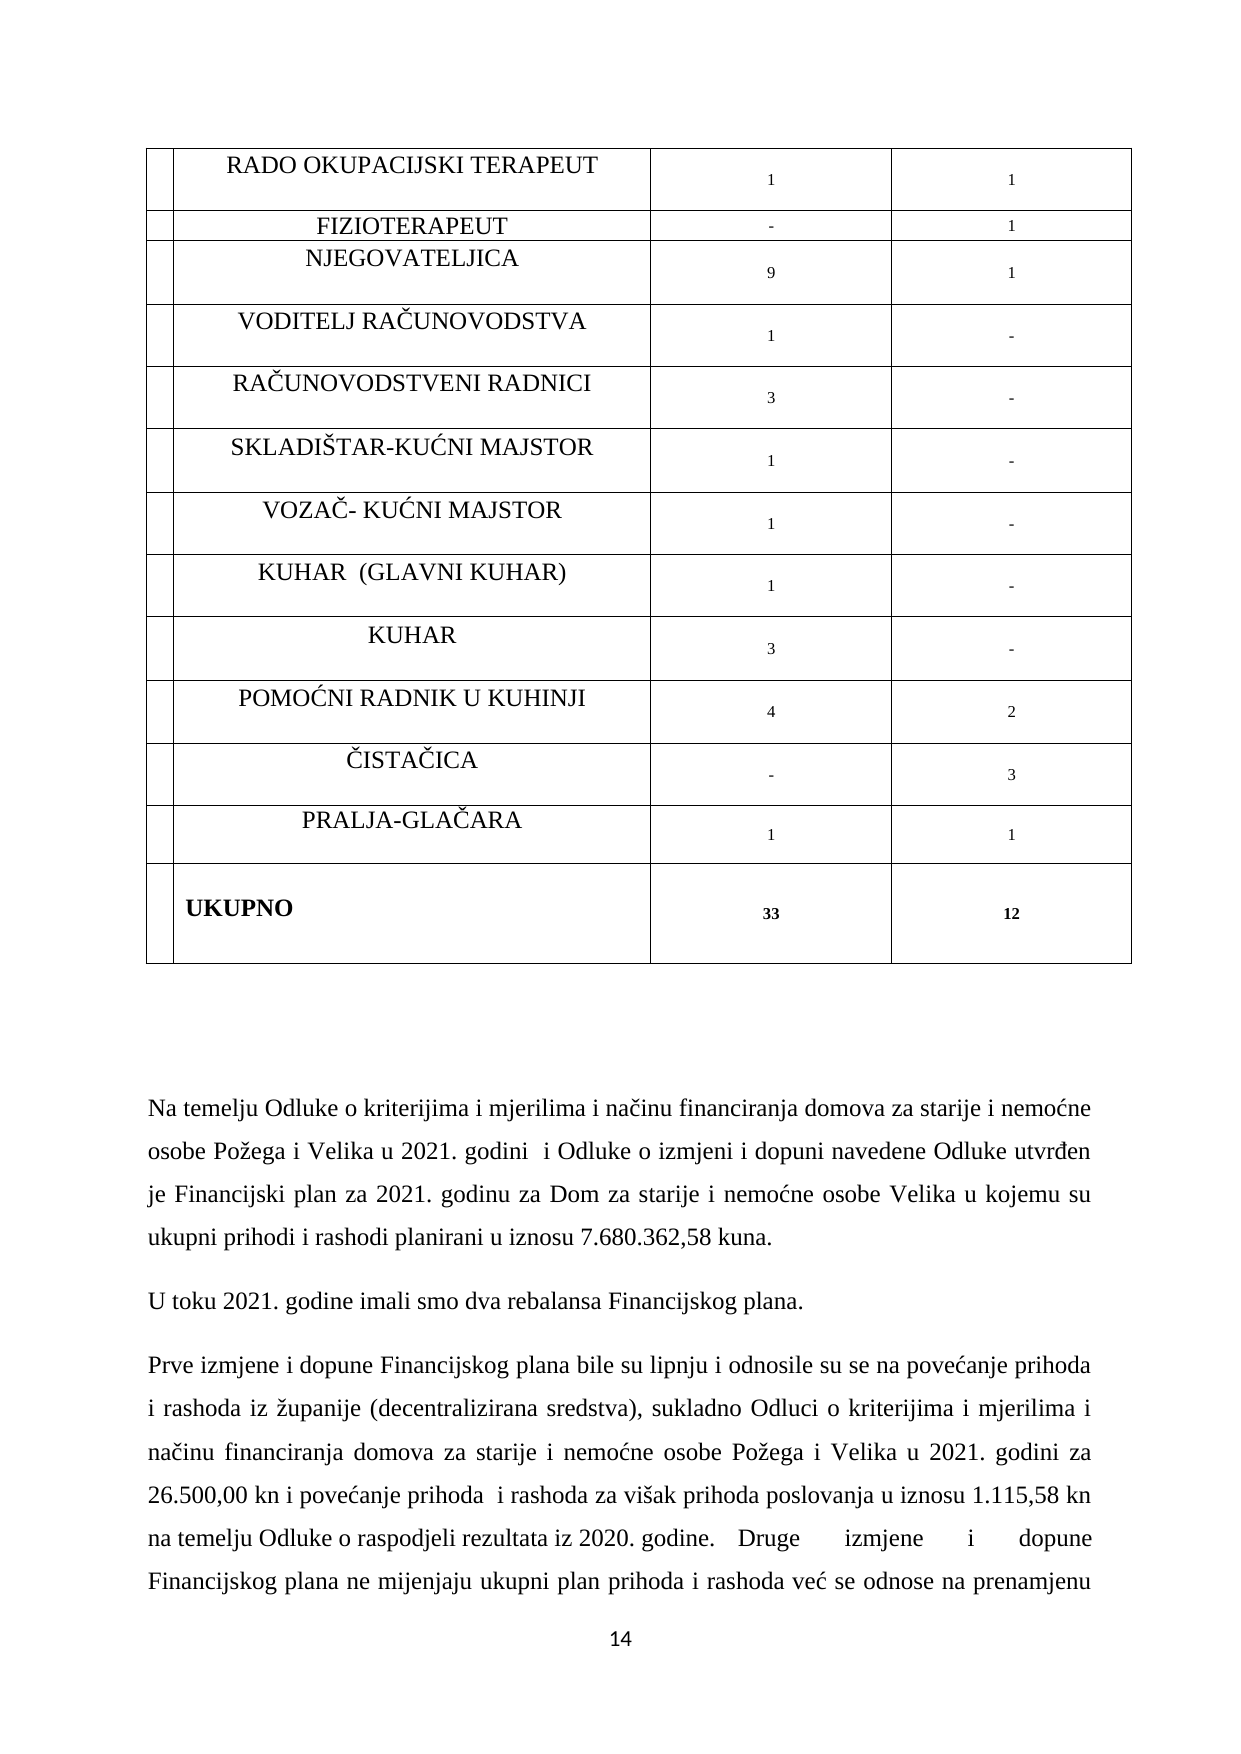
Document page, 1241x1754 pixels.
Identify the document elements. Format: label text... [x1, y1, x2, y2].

table_cell [147, 305, 173, 366]
table_cell - [892, 555, 1131, 616]
table_cell 1 [651, 555, 891, 616]
table_cell 1 [651, 305, 891, 366]
table_cell [147, 617, 173, 680]
table_cell [147, 241, 173, 304]
table_cell [147, 149, 173, 210]
table_cell KUHAR [174, 617, 650, 680]
table_cell 1 [892, 149, 1131, 210]
table_cell - [892, 367, 1131, 428]
table_cell SKLADIŠTAR-KUĆNI MAJSTOR [174, 429, 650, 492]
table_cell [147, 555, 173, 616]
table_cell [147, 681, 173, 742]
table_cell 3 [892, 744, 1131, 804]
table_cell RADO OKUPACIJSKI TERAPEUT [174, 149, 650, 210]
table_cell 4 [651, 681, 891, 742]
table_cell ČISTAČICA [174, 744, 650, 804]
table_cell 1 [651, 149, 891, 210]
table_cell NJEGOVATELJICA [174, 241, 650, 304]
table_cell RAČUNOVODSTVENI RADNICI [174, 367, 650, 428]
table_cell 3 [651, 367, 891, 428]
table_cell [147, 493, 173, 554]
table_cell 1 [651, 493, 891, 554]
table_cell POMOĆNI RADNIK U KUHINJI [174, 681, 650, 742]
table_cell 1 [892, 241, 1131, 304]
table_cell FIZIOTERAPEUT [174, 211, 650, 239]
table_cell 12 [892, 864, 1131, 962]
table_cell 1 [892, 211, 1131, 239]
table_cell [147, 367, 173, 428]
table_cell - [892, 305, 1131, 366]
table_cell VOZAČ- KUĆNI MAJSTOR [174, 493, 650, 554]
table_cell VODITELJ RAČUNOVODSTVA [174, 305, 650, 366]
table_cell UKUPNO [174, 864, 650, 962]
table_cell 1 [892, 806, 1131, 863]
table_cell [147, 211, 173, 239]
table_cell - [892, 617, 1131, 680]
table_cell 1 [651, 806, 891, 863]
table_cell - [892, 493, 1131, 554]
table_cell [147, 806, 173, 863]
table_cell 1 [651, 429, 891, 492]
table_cell [147, 864, 173, 962]
table_cell 3 [651, 617, 891, 680]
table_cell [147, 429, 173, 492]
table_cell [147, 744, 173, 804]
text U toku 2021. godine imali smo dva rebalansa Financijskog plana. [148, 1286, 1093, 1315]
table_cell KUHAR (GLAVNI KUHAR) [174, 555, 650, 616]
table_cell - [651, 211, 891, 239]
table_cell - [651, 744, 891, 804]
table_cell 2 [892, 681, 1131, 742]
table_cell 33 [651, 864, 891, 962]
table_cell 9 [651, 241, 891, 304]
table_cell PRALJA-GLAČARA [174, 806, 650, 863]
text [148, 1350, 1093, 1595]
text Na temelju Odluke o kriterijima i mjerilima i načinu financiranja domova za starije i nemoćne osobe Požega i Velika u 2021. godini i Odluke o izmjeni i dopuni navedene Odluke utvrđen je Financijski plan za 2021. godinu za Dom za starije i nemoćne osobe Velika u kojemu su ukupni prihodi i rashodi planirani u iznosu 7.680.362,58 kuna. [148, 1093, 1093, 1251]
table_cell - [892, 429, 1131, 492]
